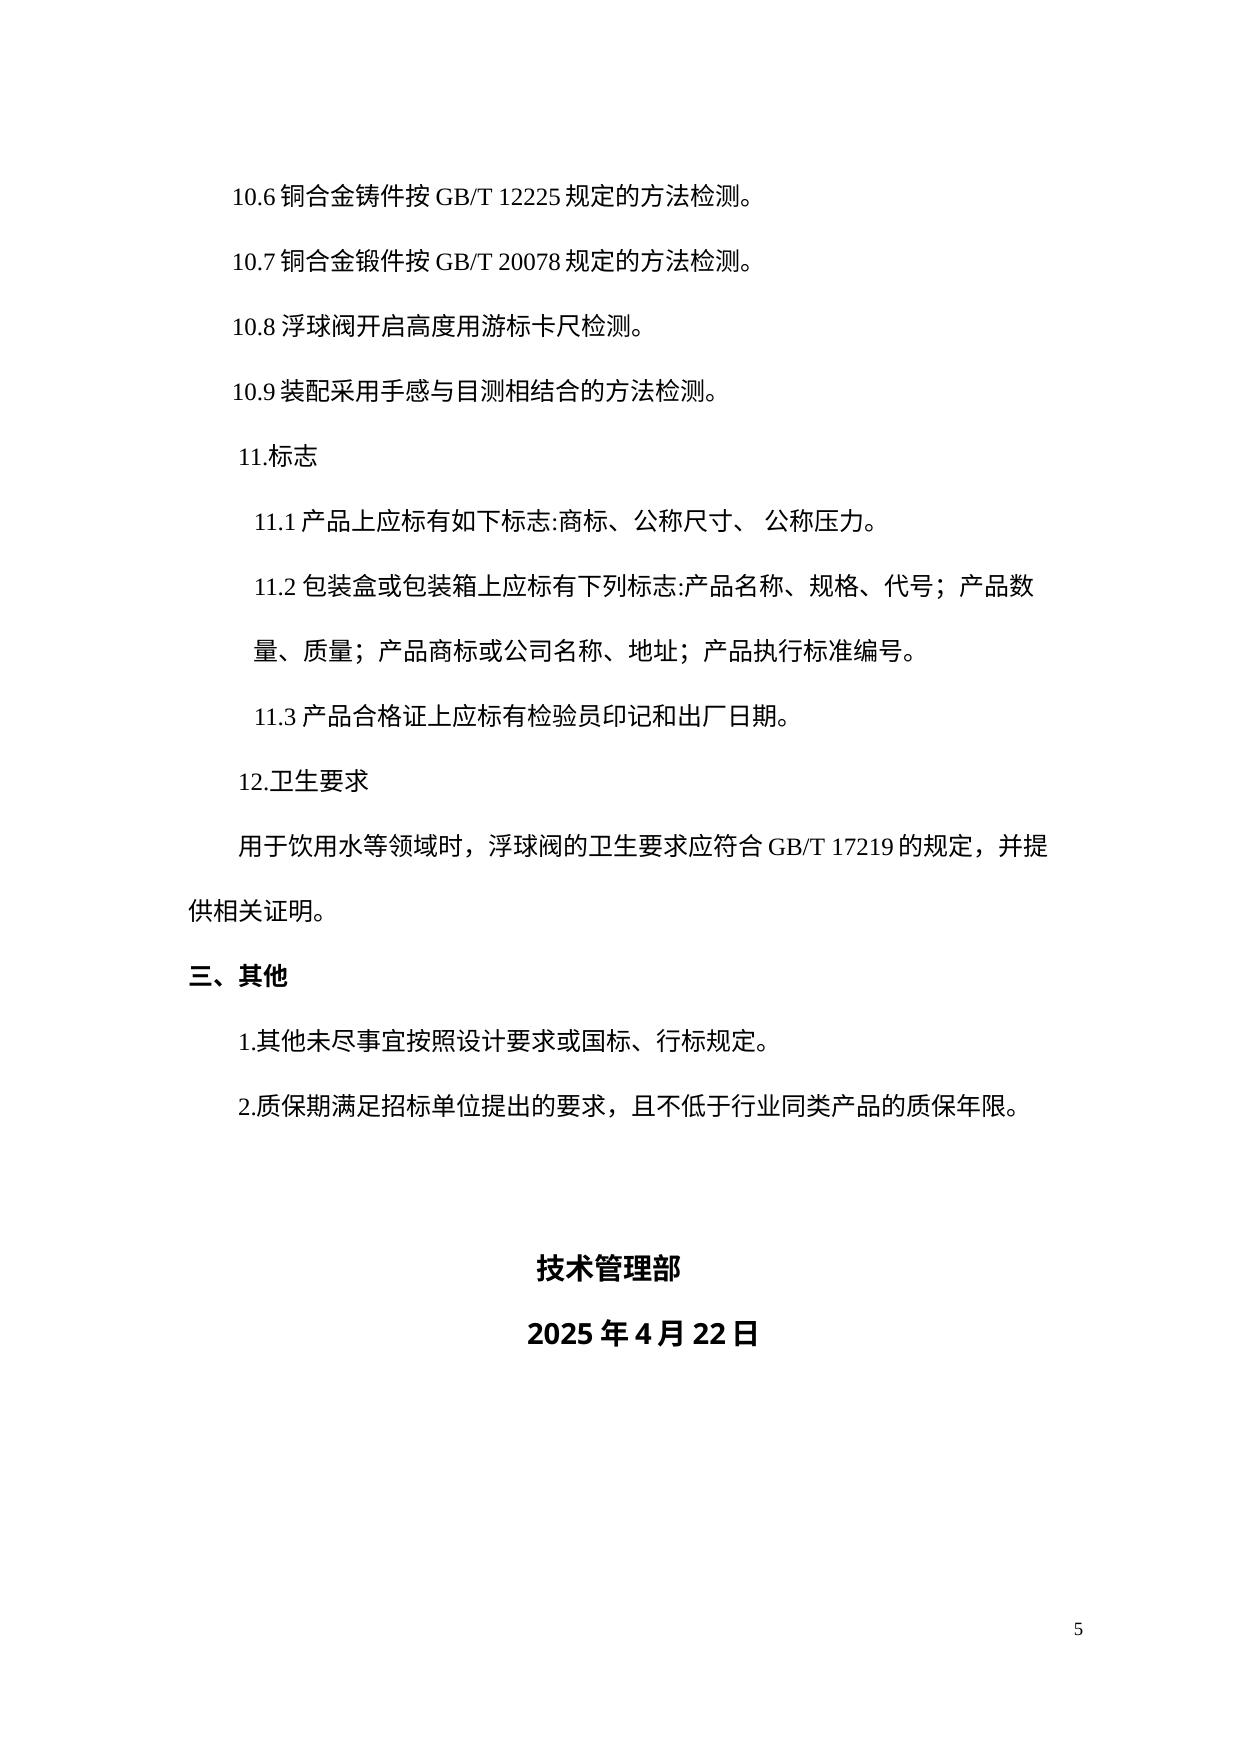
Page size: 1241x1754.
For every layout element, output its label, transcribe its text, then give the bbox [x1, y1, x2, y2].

text 10.9装配采用手感与目测相结合的方法检测。 [188, 357, 1052, 422]
list 11.标志 [188, 422, 1052, 487]
text 2025年4月22日 [188, 1299, 1052, 1364]
text 1.其他未尽事宜按照设计要求或国标、行标规定。 [188, 1007, 1052, 1072]
text 用于饮用水等领域时，浮球阀的卫生要求应符合GB/T 17219的规定，并提供相关证明。 [188, 812, 1052, 942]
list 11.3 产品合格证上应标有检验员印记和出厂日期。 [253, 682, 1052, 747]
text 2.质保期满足招标单位提出的要求，且不低于行业同类产品的质保年限。 [188, 1072, 1052, 1137]
text 10.6铜合金铸件按GB/T 12225规定的方法检测。 [188, 162, 1052, 227]
list 三、其他 [188, 942, 1052, 1007]
list 11.1产品上应标有如下标志:商标、公称尺寸、 公称压力。 [253, 487, 1052, 552]
list 11.2 包装盒或包装箱上应标有下列标志:产品名称、规格、代号；产品数量、质量；产品商标或公司名称、地址；产品执行标准编号。 [253, 552, 1052, 682]
text 10.8 浮球阀开启高度用游标卡尺检测。 [188, 292, 1052, 357]
text 技术管理部 [188, 1234, 1052, 1299]
text 12.卫生要求 [188, 747, 1052, 812]
text 10.7铜合金锻件按GB/T 20078规定的方法检测。 [188, 227, 1052, 292]
